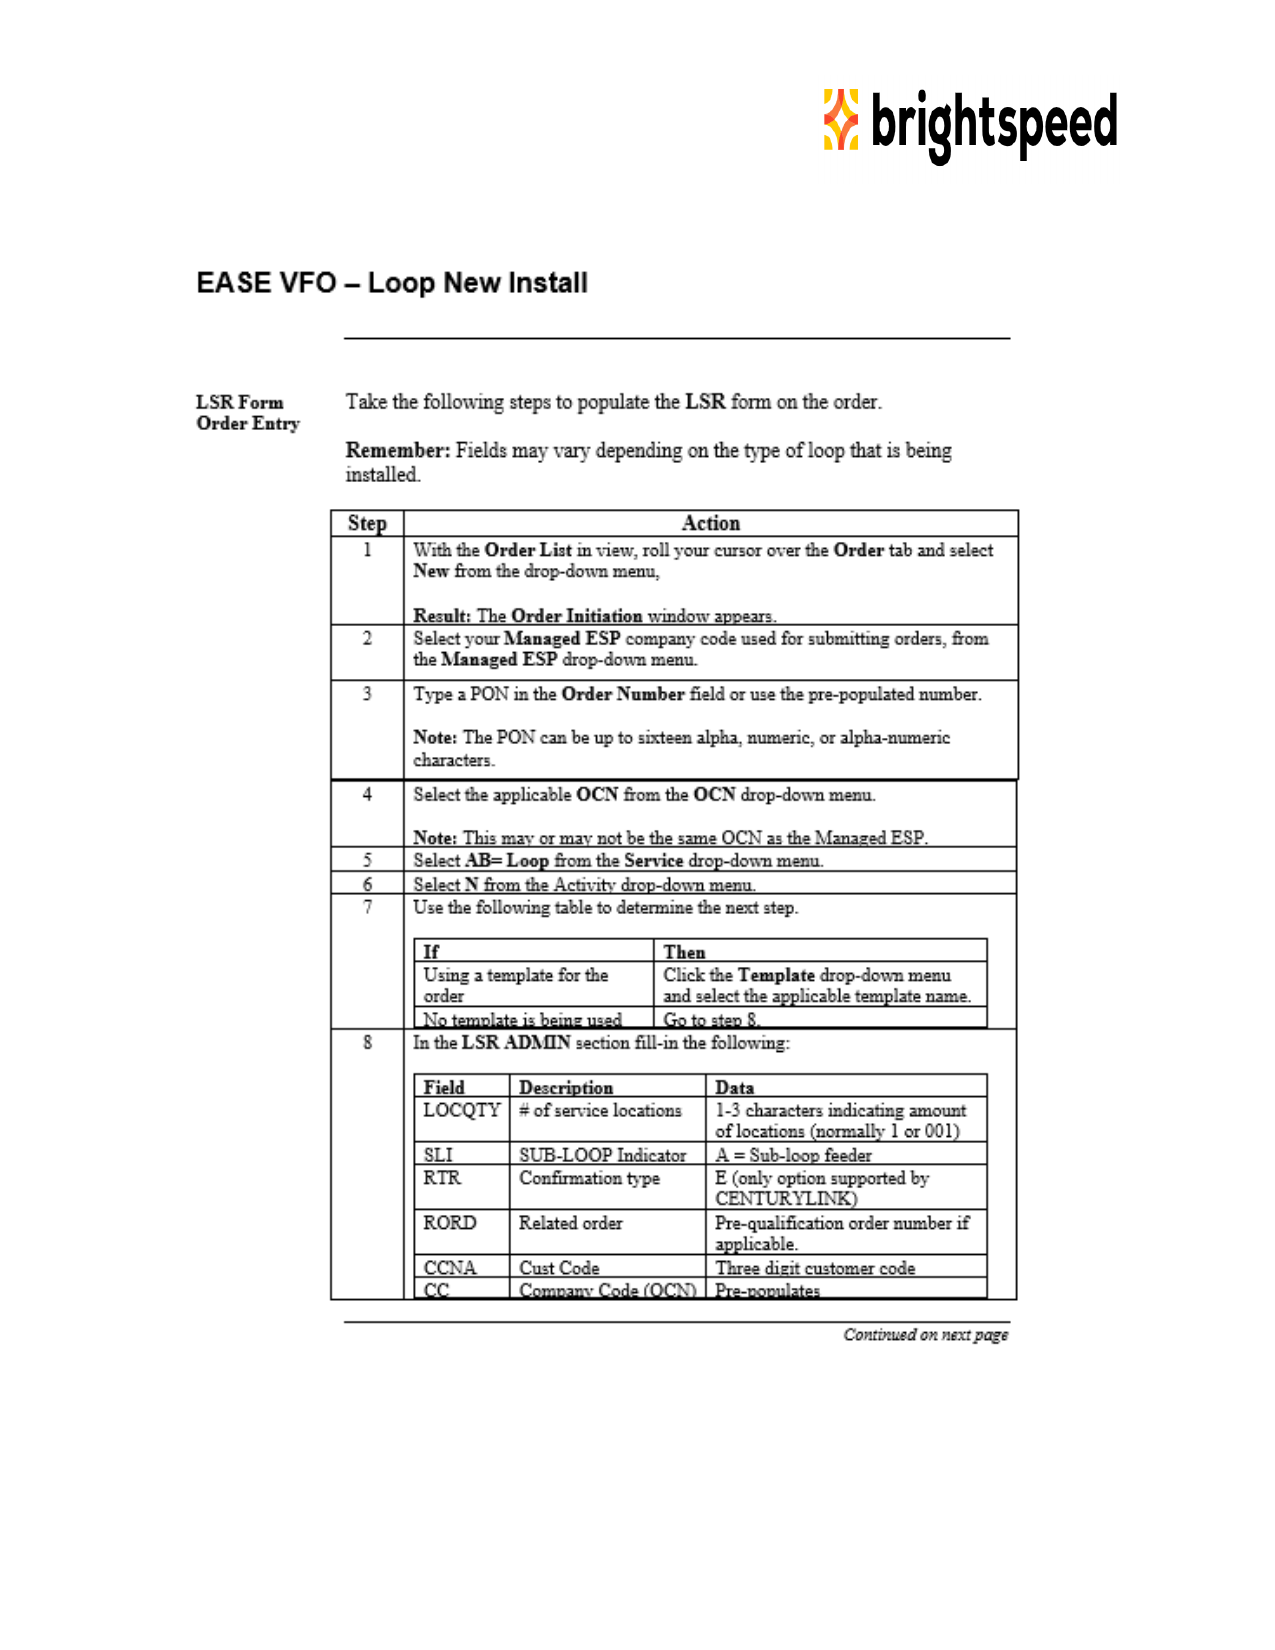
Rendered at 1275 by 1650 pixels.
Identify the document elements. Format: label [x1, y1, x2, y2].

picture [150, 253, 1096, 1365]
picture [812, 75, 1125, 184]
